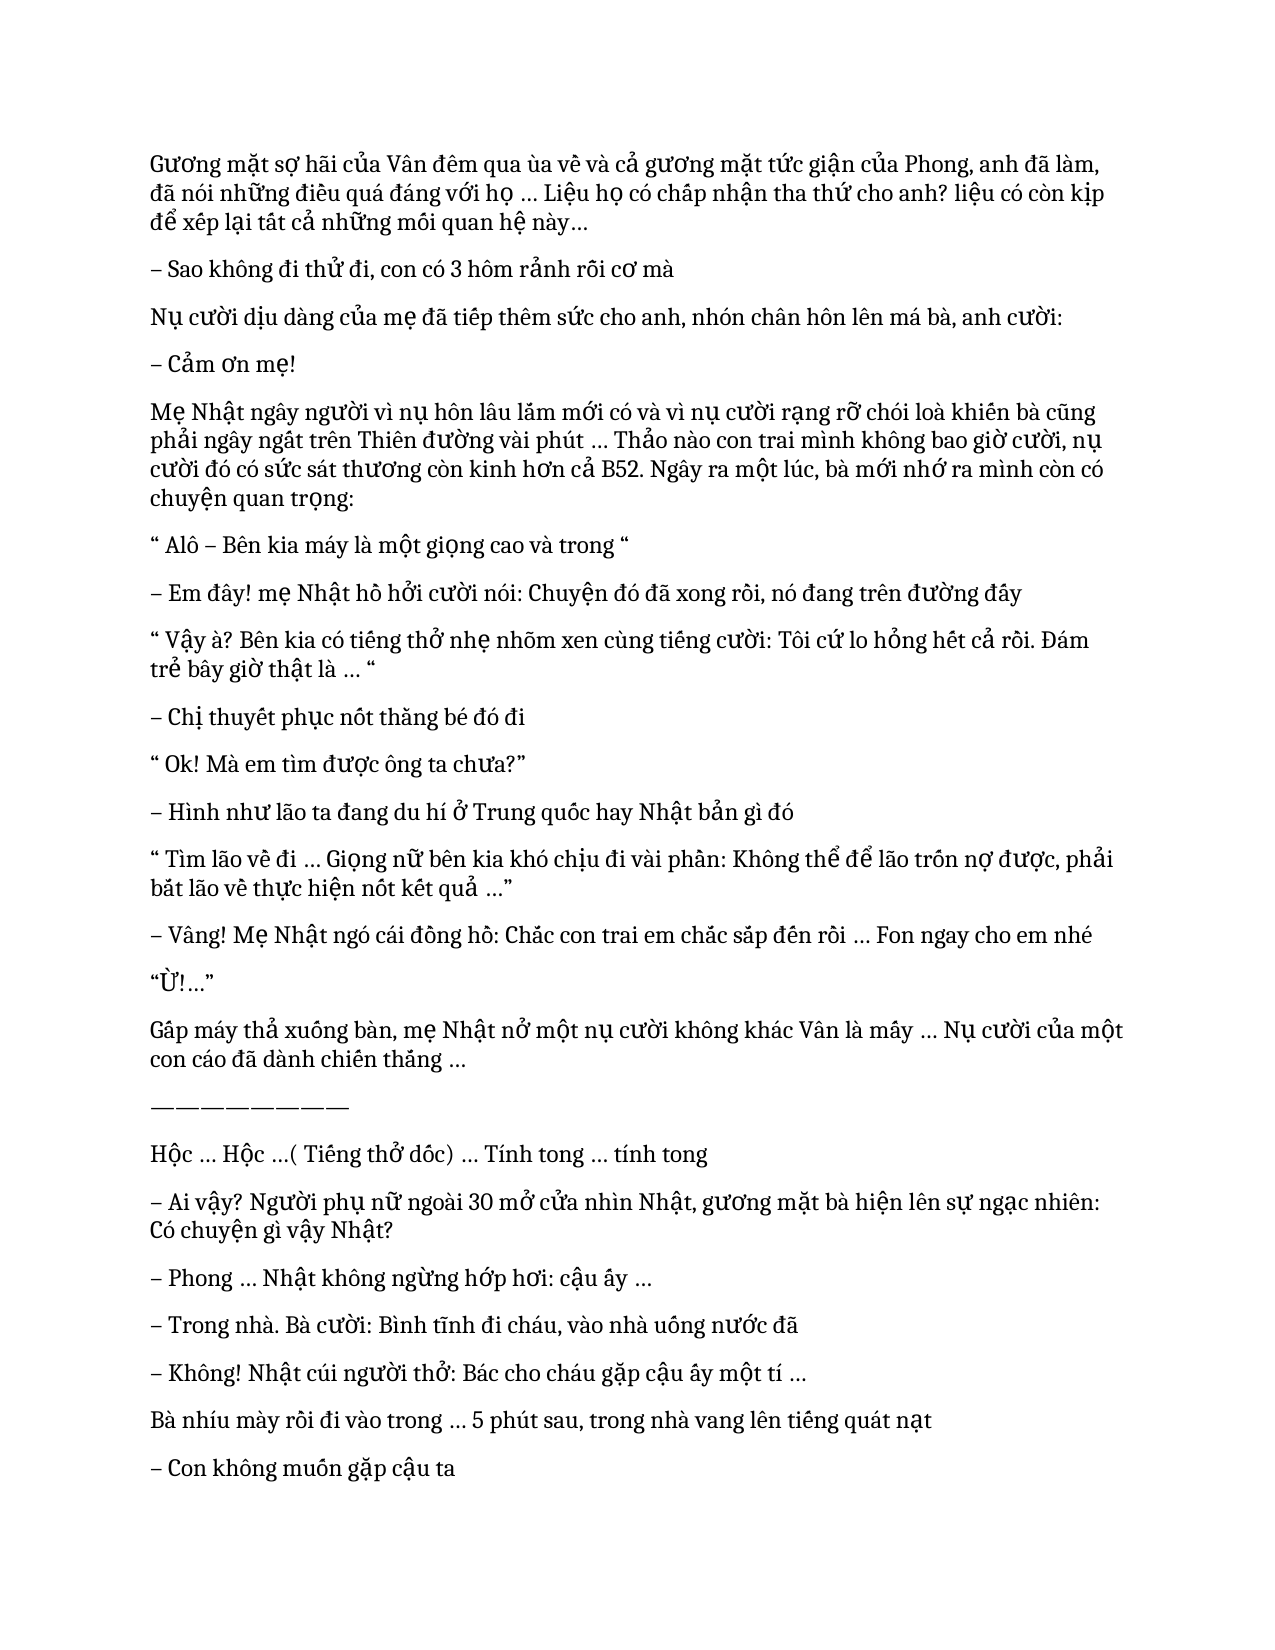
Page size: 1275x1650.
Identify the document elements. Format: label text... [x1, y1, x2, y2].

text – Trong nhà. Bà cười: Bình tĩnh đi cháu, vào nhà uống nước đã [150, 1311, 1125, 1340]
text ———————— [150, 1092, 1125, 1121]
text “ Tìm lão về đi … Giọng nữ bên kia khó chịu đi vài phần: Không thể để lão trốn nợ được, phải bắt lão về thực hiện nốt kết quả …” [150, 845, 1125, 902]
text Bà nhíu mày rồi đi vào trong … 5 phút sau, trong nhà vang lên tiếng quát nạt [150, 1406, 1125, 1435]
text “Ừ!…” [150, 969, 1125, 997]
text “ Ok! Mà em tìm được ông ta chưa?” [150, 750, 1125, 779]
text – Ai vậy? Người phụ nữ ngoài 30 mở cửa nhìn Nhật, gương mặt bà hiện lên sự ngạc nhiên: Có chuyện gì vậy Nhật? [150, 1187, 1125, 1245]
text – Cảm ơn mẹ! [150, 350, 1125, 379]
text – Chị thuyết phục nốt thằng bé đó đi [150, 702, 1125, 731]
text – Không! Nhật cúi người thở: Bác cho cháu gặp cậu ấy một tí … [150, 1359, 1125, 1387]
text Gấp máy thả xuống bàn, mẹ Nhật nở một nụ cười không khác Vân là mấy … Nụ cười của một con cáo đã dành chiến thắng … [150, 1016, 1125, 1074]
text – Con không muốn gặp cậu ta [150, 1454, 1125, 1482]
text – Hình như lão ta đang du hí ở Trung quốc hay Nhật bản gì đó [150, 797, 1125, 826]
text Mẹ Nhật ngây người vì nụ hôn lâu lắm mới có và vì nụ cười rạng rỡ chói loà khiến bà cũng phải ngây ngất trên Thiên đường vài phút … Thảo nào con trai mình không bao giờ cười, nụ cười đó có sức sát thương còn kinh hơn cả B52. Ngây ra một lúc, bà mới nhớ ra mình còn có chuyện quan trọng: [150, 397, 1125, 512]
text – Sao không đi thử đi, con có 3 hôm rảnh rỗi cơ mà [150, 255, 1125, 284]
text Nụ cười dịu dàng của mẹ đã tiếp thêm sức cho anh, nhón chân hôn lên má bà, anh cười: [150, 302, 1125, 331]
text – Vâng! Mẹ Nhật ngó cái đồng hồ: Chắc con trai em chắc sắp đến rồi … Fon ngay cho em nhé [150, 921, 1125, 950]
text “ Vậy à? Bên kia có tiếng thở nhẹ nhõm xen cùng tiếng cười: Tôi cứ lo hỏng hết cả rồi. Đám trẻ bây giờ thật là … “ [150, 626, 1125, 684]
text – Em đây! mẹ Nhật hồ hởi cười nói: Chuyện đó đã xong rồi, nó đang trên đường đấy [150, 579, 1125, 607]
text Hộc … Hộc …( Tiếng thở dốc) … Tính tong … tính tong [150, 1140, 1125, 1169]
text “ Alô – Bên kia máy là một giọng cao và trong “ [150, 531, 1125, 560]
text – Phong … Nhật không ngừng hớp hơi: cậu ấy … [150, 1264, 1125, 1292]
text Gương mặt sợ hãi của Vân đêm qua ùa về và cả gương mặt tức giận của Phong, anh đã làm, đã nói những điều quá đáng với họ … Liệu họ có chấp nhận tha thứ cho anh? liệu có còn kịp để xếp lại tất cả những mối quan hệ này… [150, 150, 1125, 236]
